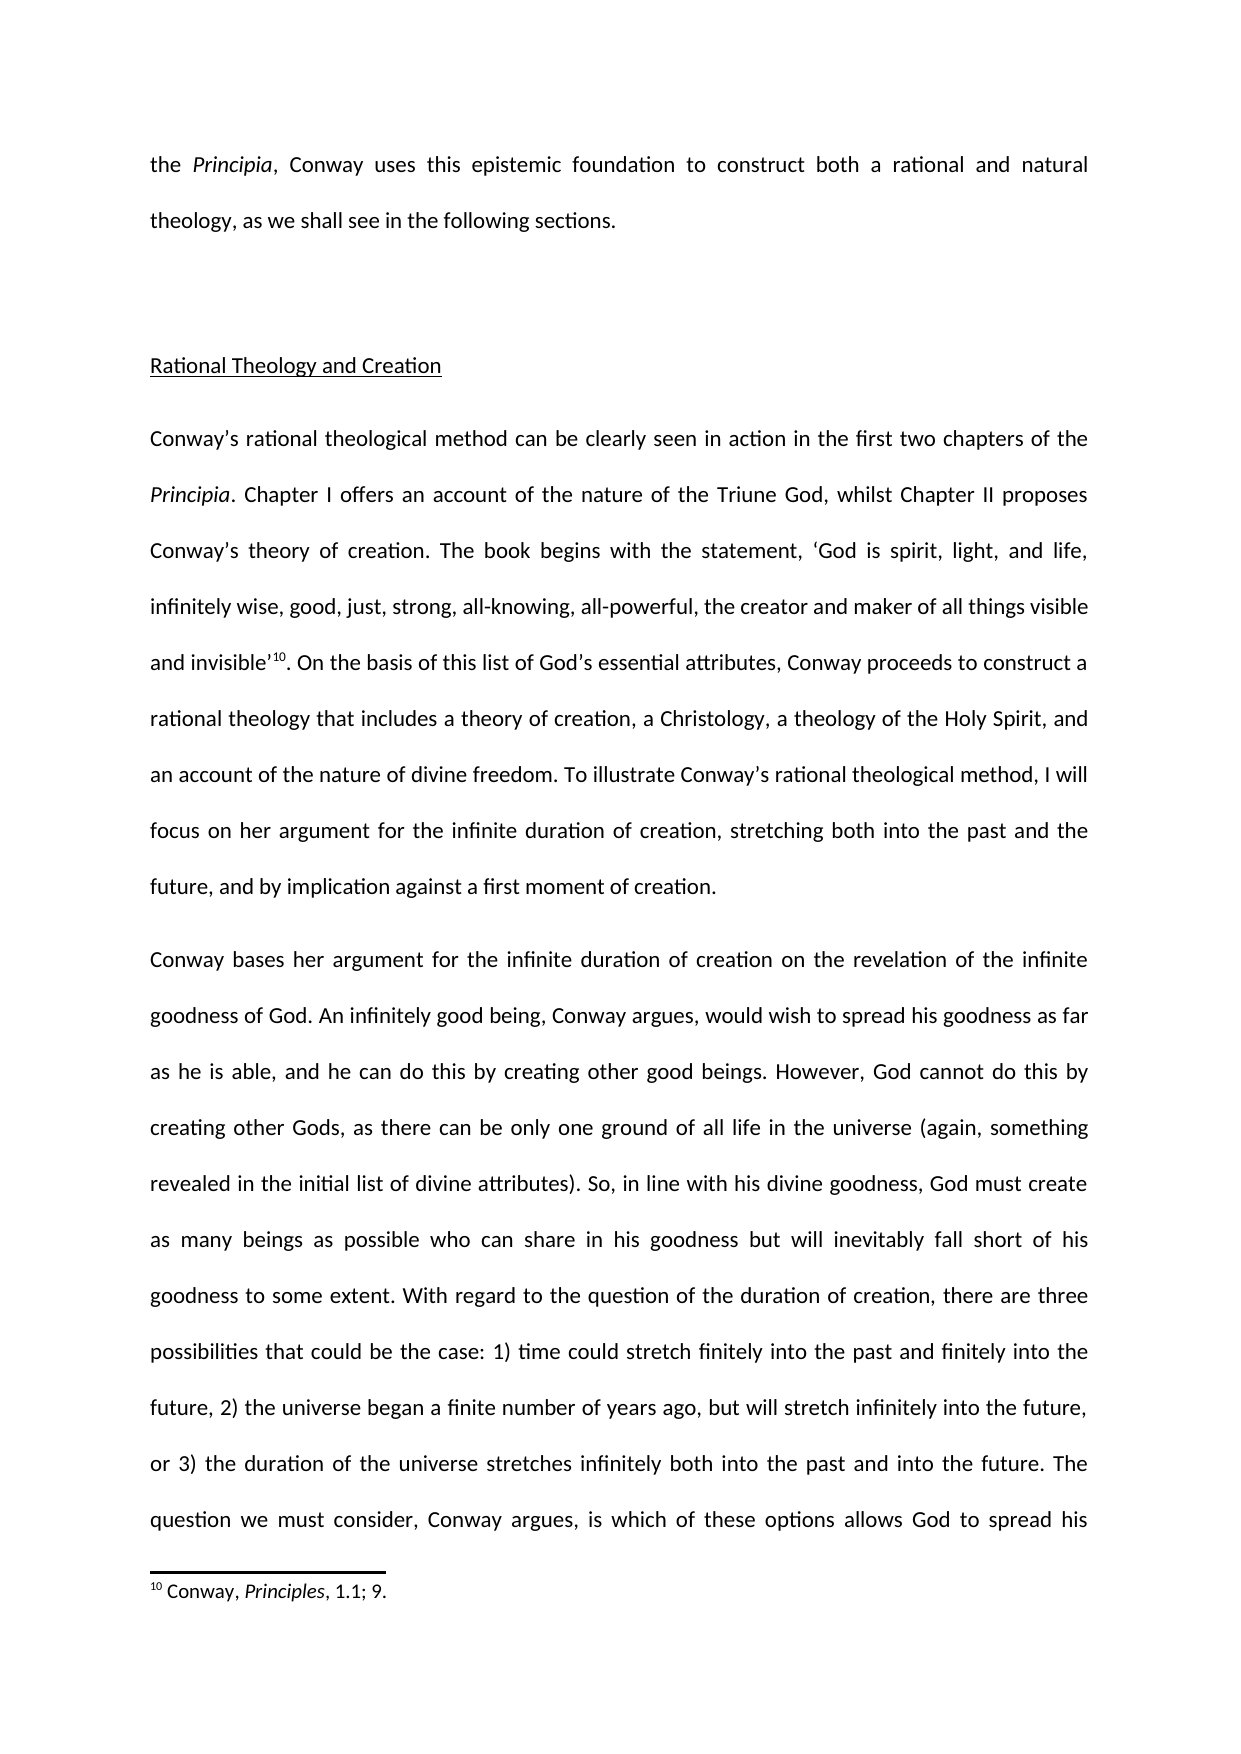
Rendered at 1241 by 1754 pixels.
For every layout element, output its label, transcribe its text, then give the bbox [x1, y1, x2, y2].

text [150, 945, 1090, 1534]
text Rational Theology and Creation [150, 351, 1090, 379]
text Conway’s rational theological method can be clearly seen in action in the first two chapters of the Principia. Chapter I offers an account of the nature of the Triune God, whilst Chapter II proposes Conway’s theory of creation. The book begins with the statement, ‘God is spirit, light, and life, infinitely wise, good, just, strong, all-knowing, all-powerful, the creator and maker of all things visible and invisible’. On the basis of this list of God’s essential attributes, Conway proceeds to construct a rational theology that includes a theory of creation, a Christology, a theology of the Holy Spirit, and an account of the nature of divine freedom. To illustrate Conway’s rational theological method, I will focus on her argument for the infinite duration of creation, stretching both into the past and the future, and by implication against a first moment of creation. [150, 424, 1090, 901]
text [150, 150, 1090, 234]
